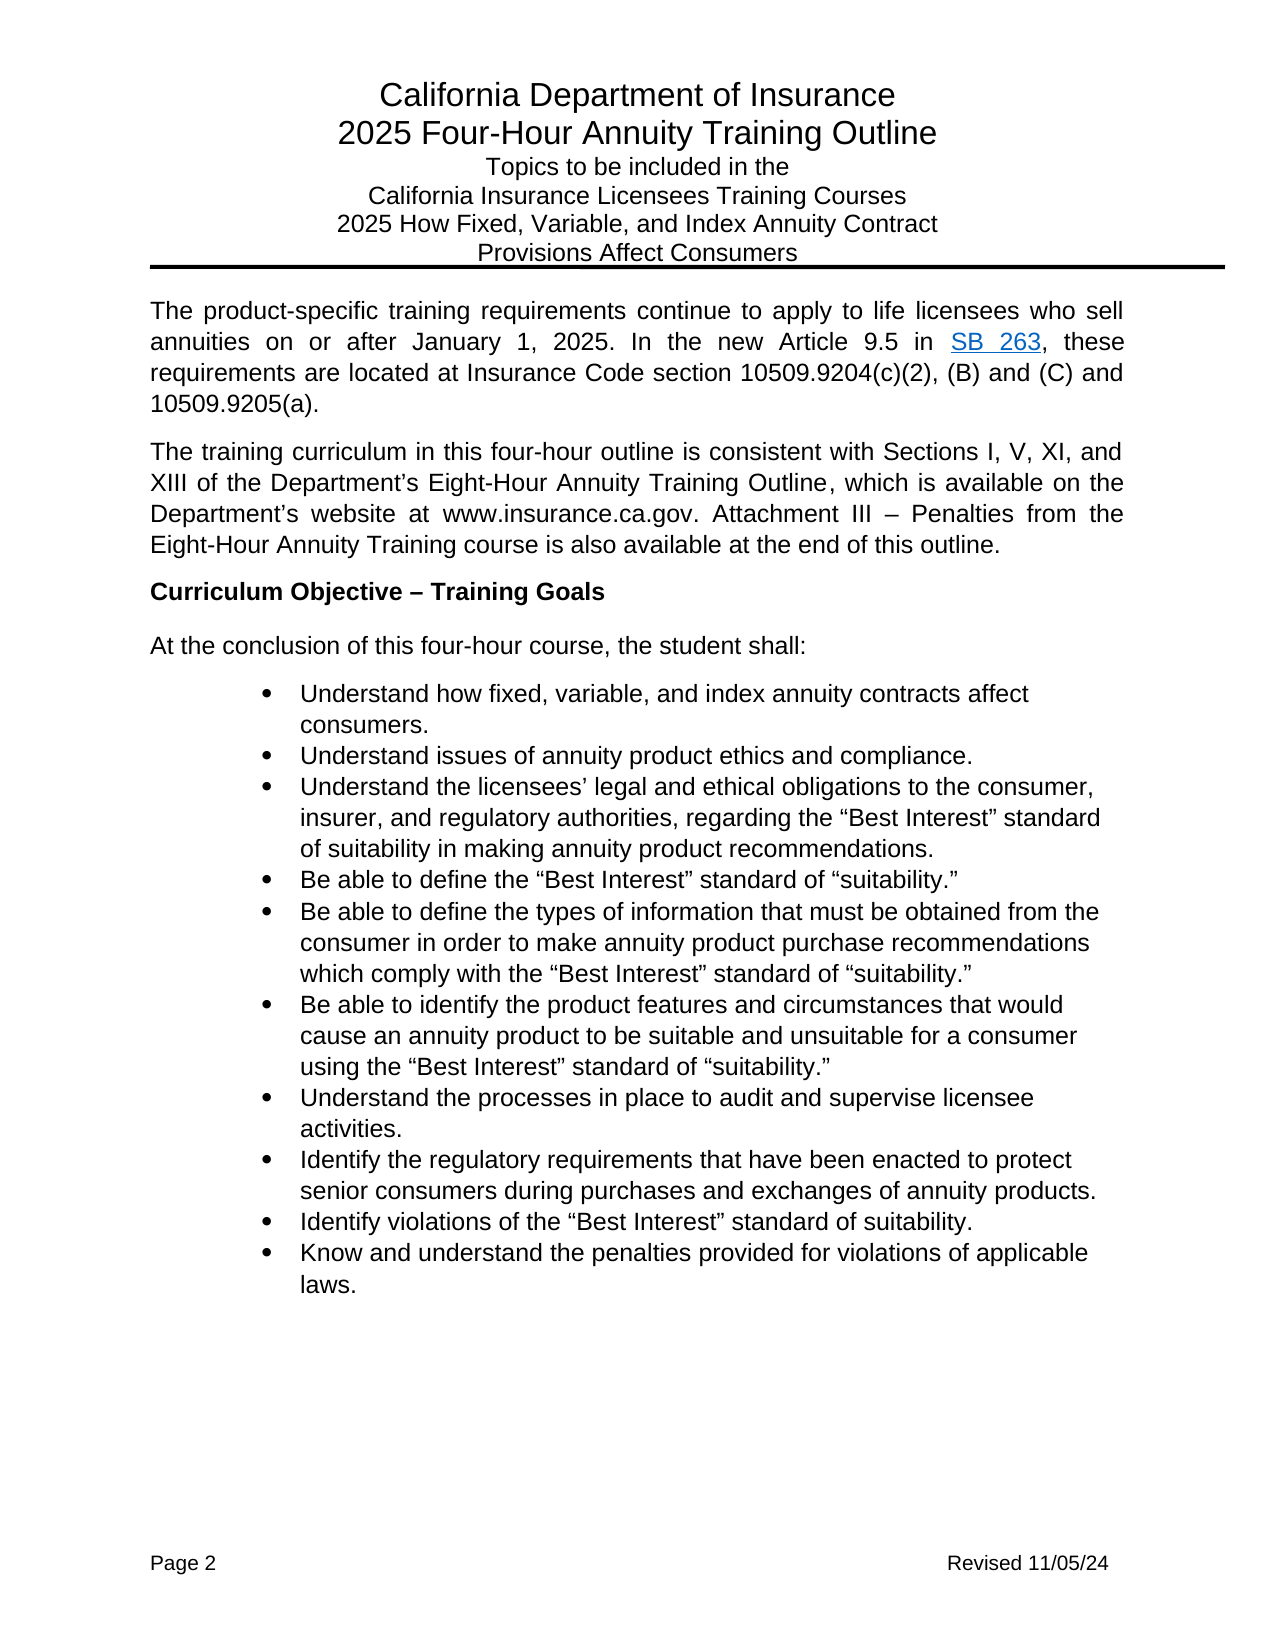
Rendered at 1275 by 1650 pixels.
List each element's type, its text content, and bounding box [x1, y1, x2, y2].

list Identify the regulatory requirements that have been enacted to protect senior consumers during purchases and exchanges of annuity products. [262, 1145, 1125, 1205]
list Understand the licensees’ legal and ethical obligations to the consumer, insurer, and regulatory authorities, regarding the “Best Interest” standard of suitability in making annuity product recommendations. [262, 772, 1125, 863]
list Understand how fixed, variable, and index annuity contracts affect consumers. [262, 679, 1125, 739]
subtitle Curriculum Objective – Training Goals [150, 577, 1125, 606]
list Understand the processes in place to audit and supervise licensee activities. [262, 1083, 1125, 1143]
list Be able to define the types of information that must be obtained from the consumer in order to make annuity product purchase recommendations which comply with the “Best Interest” standard of “suitability.” [262, 896, 1125, 987]
list Identify violations of the “Best Interest” standard of suitability. [262, 1207, 1125, 1236]
text The training curriculum in this four-hour outline is consistent with Sections I, V, XI, and XIII of the Department’s Eight-Hour Annuity Training Outline, which is available on the Department’s website at www.insurance.ca.gov. Attachment III – Penalties from the Eight-Hour Annuity Training course is also available at the end of this outline. [150, 436, 1125, 558]
text The product-specific training requirements continue to apply to life licensees who sell annuities on or after January 1, 2025. In the new Article 9.5 in SB 263, these requirements are located at Insurance Code section 10509.9204(c)(2), (B) and (C) and 10509.9205(a). [150, 296, 1125, 417]
list Know and understand the penalties provided for violations of applicable laws. [262, 1238, 1125, 1298]
text At the conclusion of this four-hour course, the student shall: [150, 631, 1125, 660]
list Be able to define the “Best Interest” standard of “suitability.” [262, 865, 1125, 894]
list Be able to identify the product features and circumstances that would cause an annuity product to be suitable and unsuitable for a consumer using the “Best Interest” standard of “suitability.” [262, 990, 1125, 1081]
list Understand issues of annuity product ethics and compliance. [262, 741, 1125, 770]
